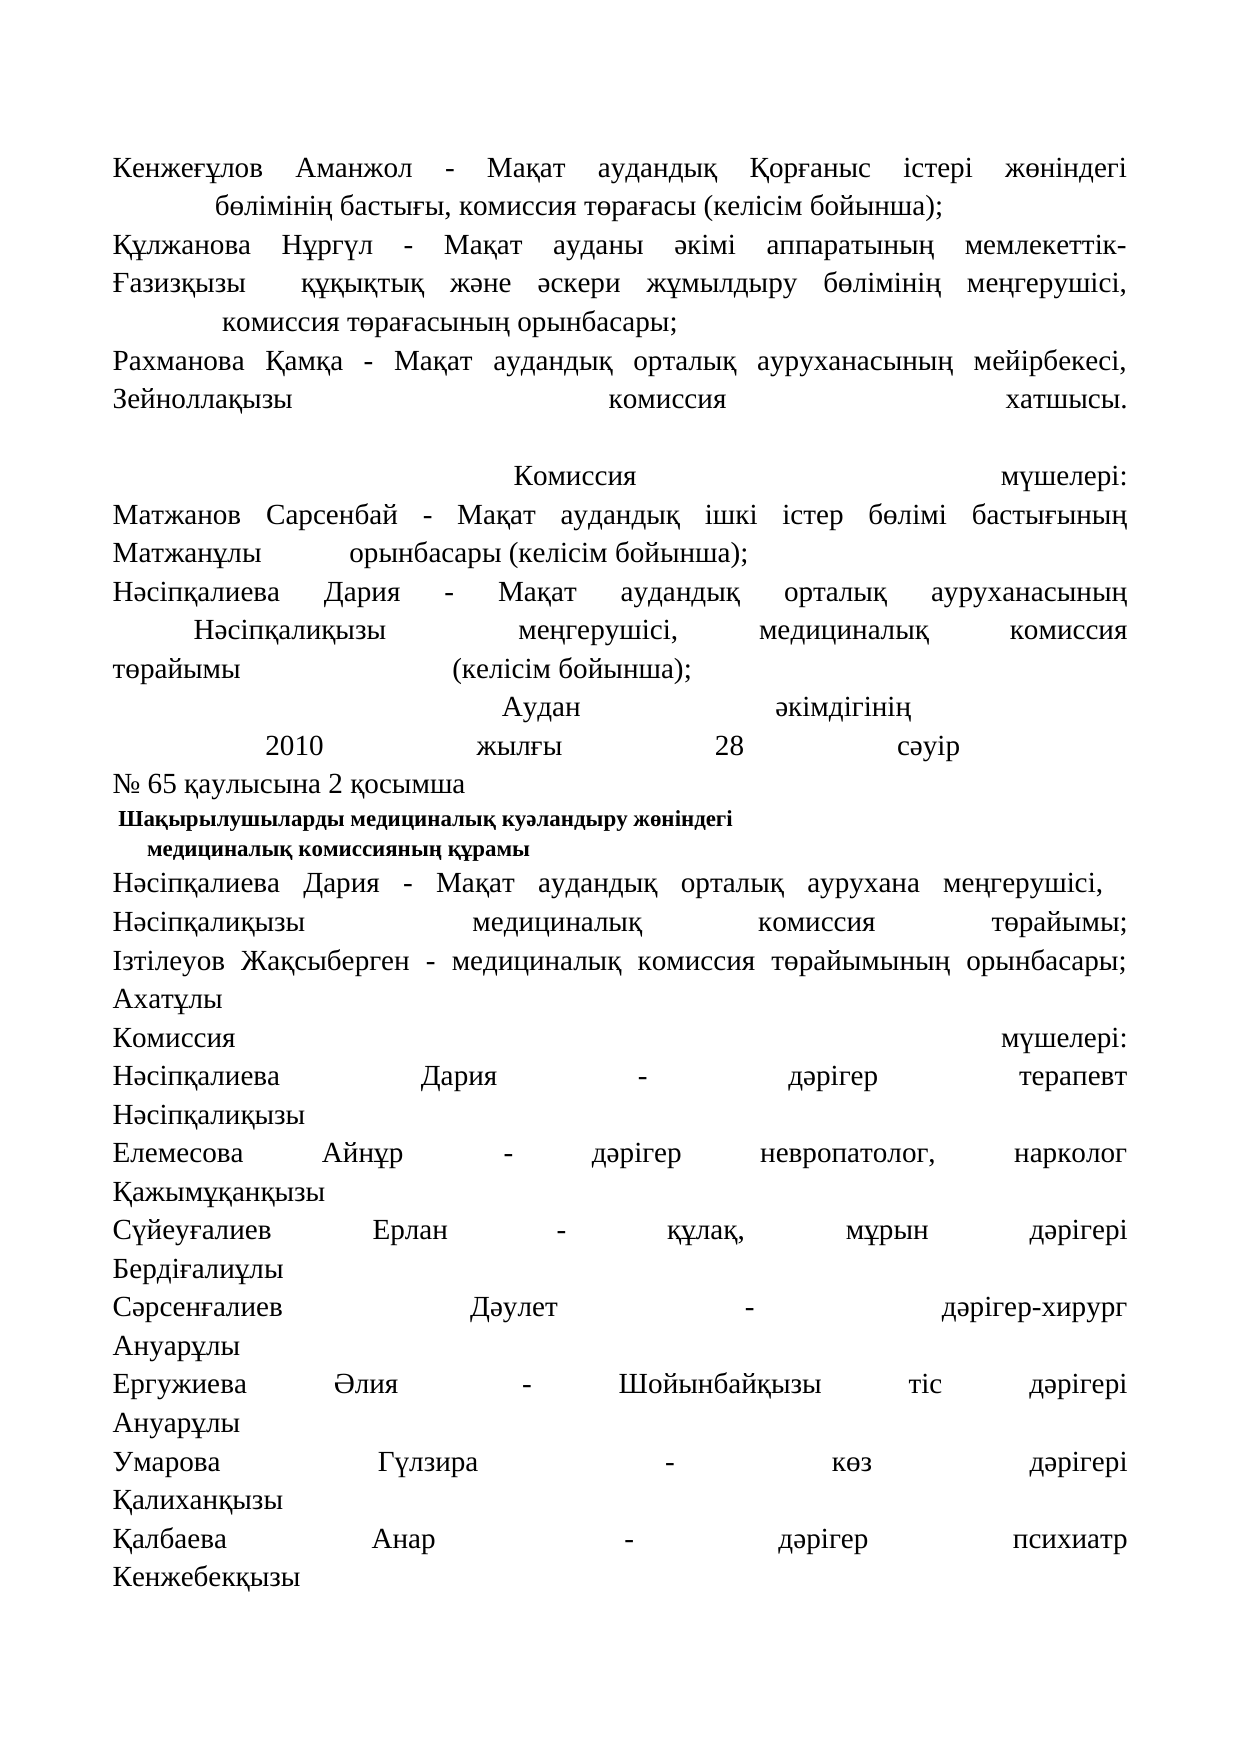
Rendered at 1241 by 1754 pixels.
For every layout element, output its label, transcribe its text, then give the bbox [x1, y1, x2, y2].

text Нәсіпқалиева Дария - Мақат аудандық орталық ауруханасының Нәсіпқалиқызы меңгерушісі, медициналық комиссия төрайымы (келісім бойынша); [112, 574, 1128, 684]
text Құлжанова Нұргүл - Мақат ауданы әкімі аппаратының мемлекеттік- Ғазизқызы құқықтық және әскери жұмылдыру бөлімінің меңгерушісі, комиссия төрағасының орынбасары; [112, 227, 1128, 338]
text Нәсіпқалиева Дария - Мақат аудандық орталық аурухана меңгерушісі, Нәсіпқалиқызы медициналық комиссия төрайымы; Ізтілеуов Жақсыберген - медициналық комиссия төрайымының орынбасары; Ахатұлы [112, 866, 1128, 1015]
text Аудан әкімдігінің 2010 жылғы 28 сәуір № 65 қаулысына 2 қосымша [112, 689, 1128, 800]
text Ергужиева Әлия - Шойынбайқызы тіс дәрігері Ануарұлы [112, 1367, 1128, 1439]
text Умарова Гүлзира - көз дәрігері Қалиханқызы [112, 1444, 1128, 1516]
text Сәрсенғалиев Дәулет - дәрігер-хирург Ануарұлы [112, 1289, 1128, 1362]
text Қалбаева Анар - дәрігер психиатр Кенжебекқызы [112, 1521, 1128, 1593]
text Комиссия мүшелері: Нәсіпқалиева Дария - дәрігер терапевт Нәсіпқалиқызы [112, 1020, 1128, 1130]
text Елемесова Айнұр - дәрігер невропатолог, нарколог Қажымұқанқызы [112, 1135, 1128, 1207]
text Сүйеуғалиев Ерлан - құлақ, мұрын дәрігері Бердіғалиұлы [112, 1212, 1128, 1284]
text Кенжеғұлов Аманжол - Мақат аудандық Қорғаныс істері жөніндегі бөлімінің бастығы, комиссия төрағасы (келісім бойынша); [112, 150, 1128, 222]
text Комиссия мүшелері: Матжанов Сарсенбай - Мақат аудандық ішкі істер бөлімі бастығының Матжанұлы орынбасары (келісім бойынша); [112, 458, 1128, 569]
text Рахманова Қамқа - Мақат аудандық орталық ауруханасының мейірбекесі, Зейноллақызы комиссия хатшысы. [112, 343, 1128, 453]
text Шақырылушыларды медициналық куәландыру жөніндегі медициналық комиссияның құрамы [112, 805, 1128, 862]
